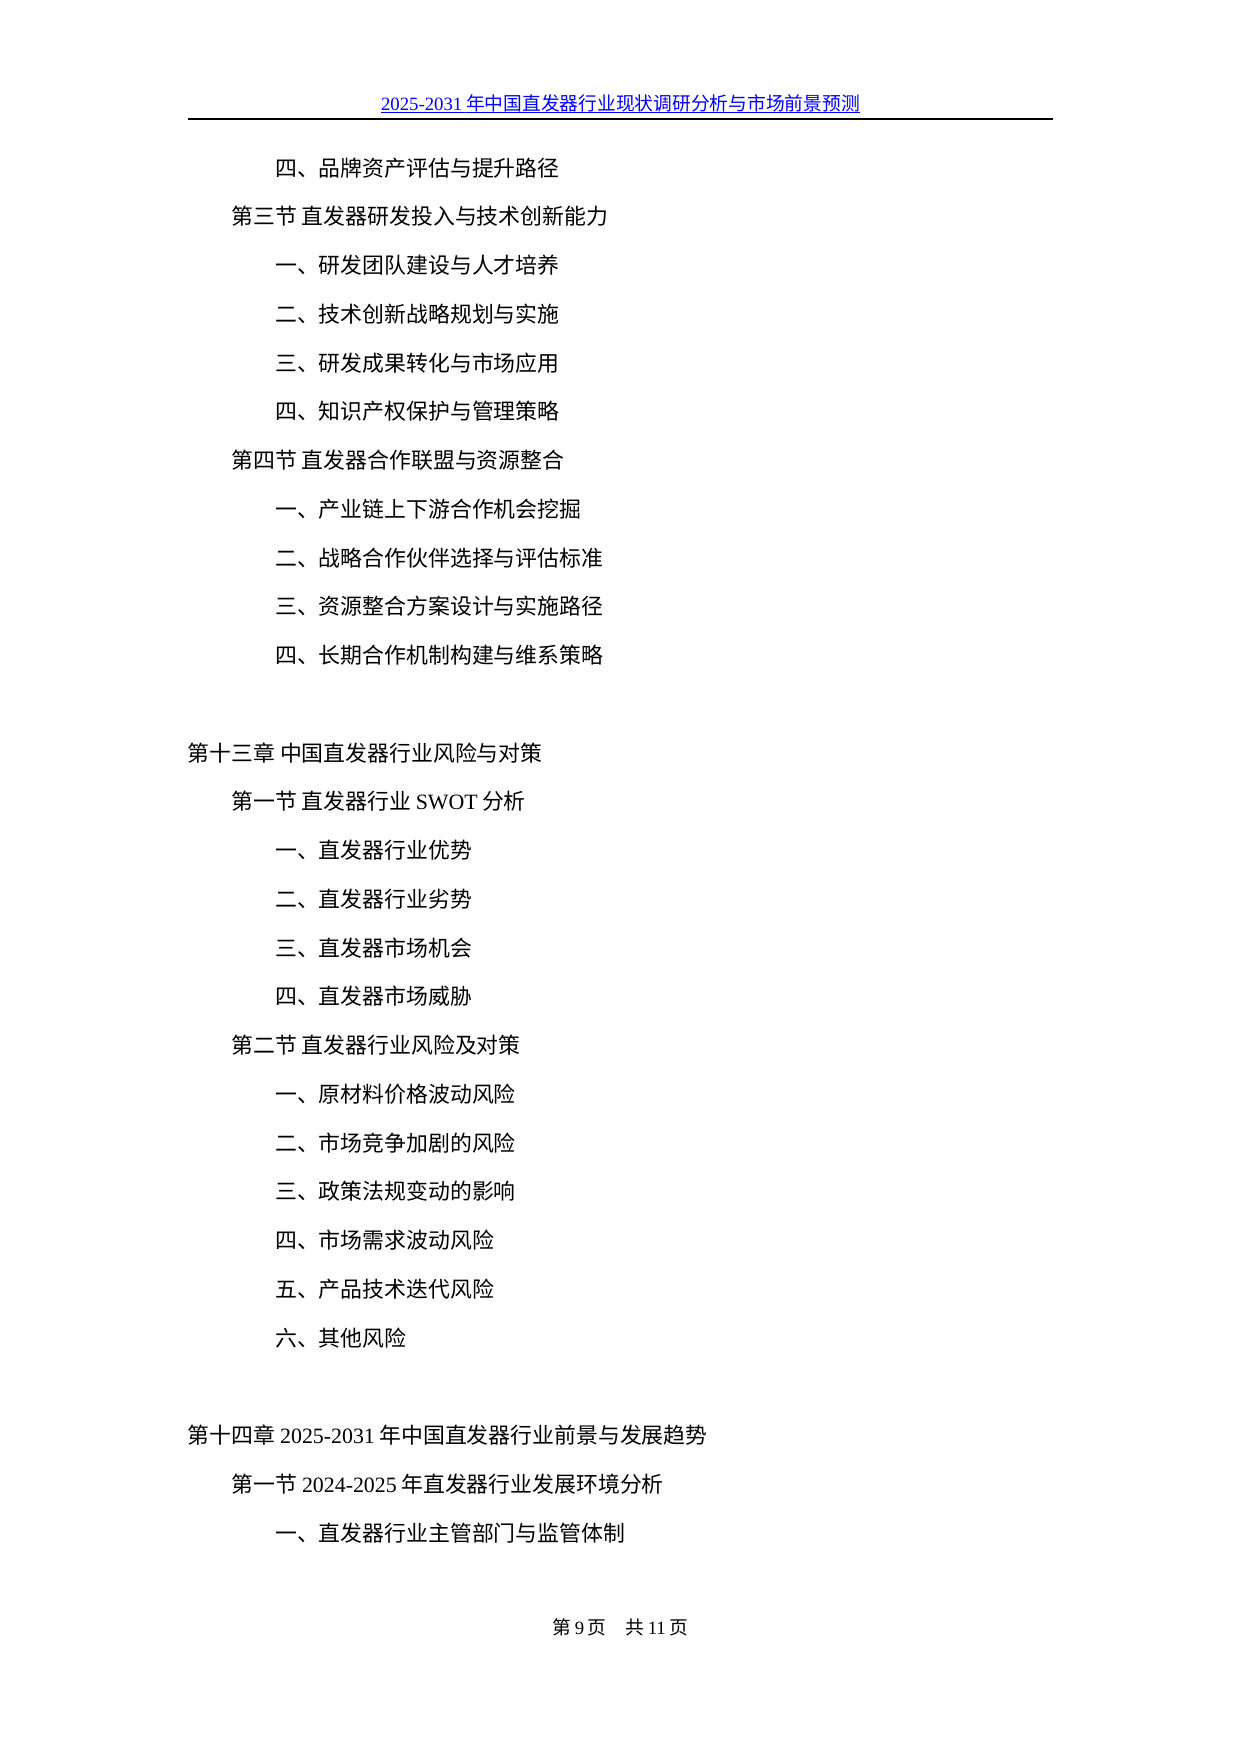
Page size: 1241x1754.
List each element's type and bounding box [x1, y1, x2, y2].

text [187, 150, 1053, 1548]
